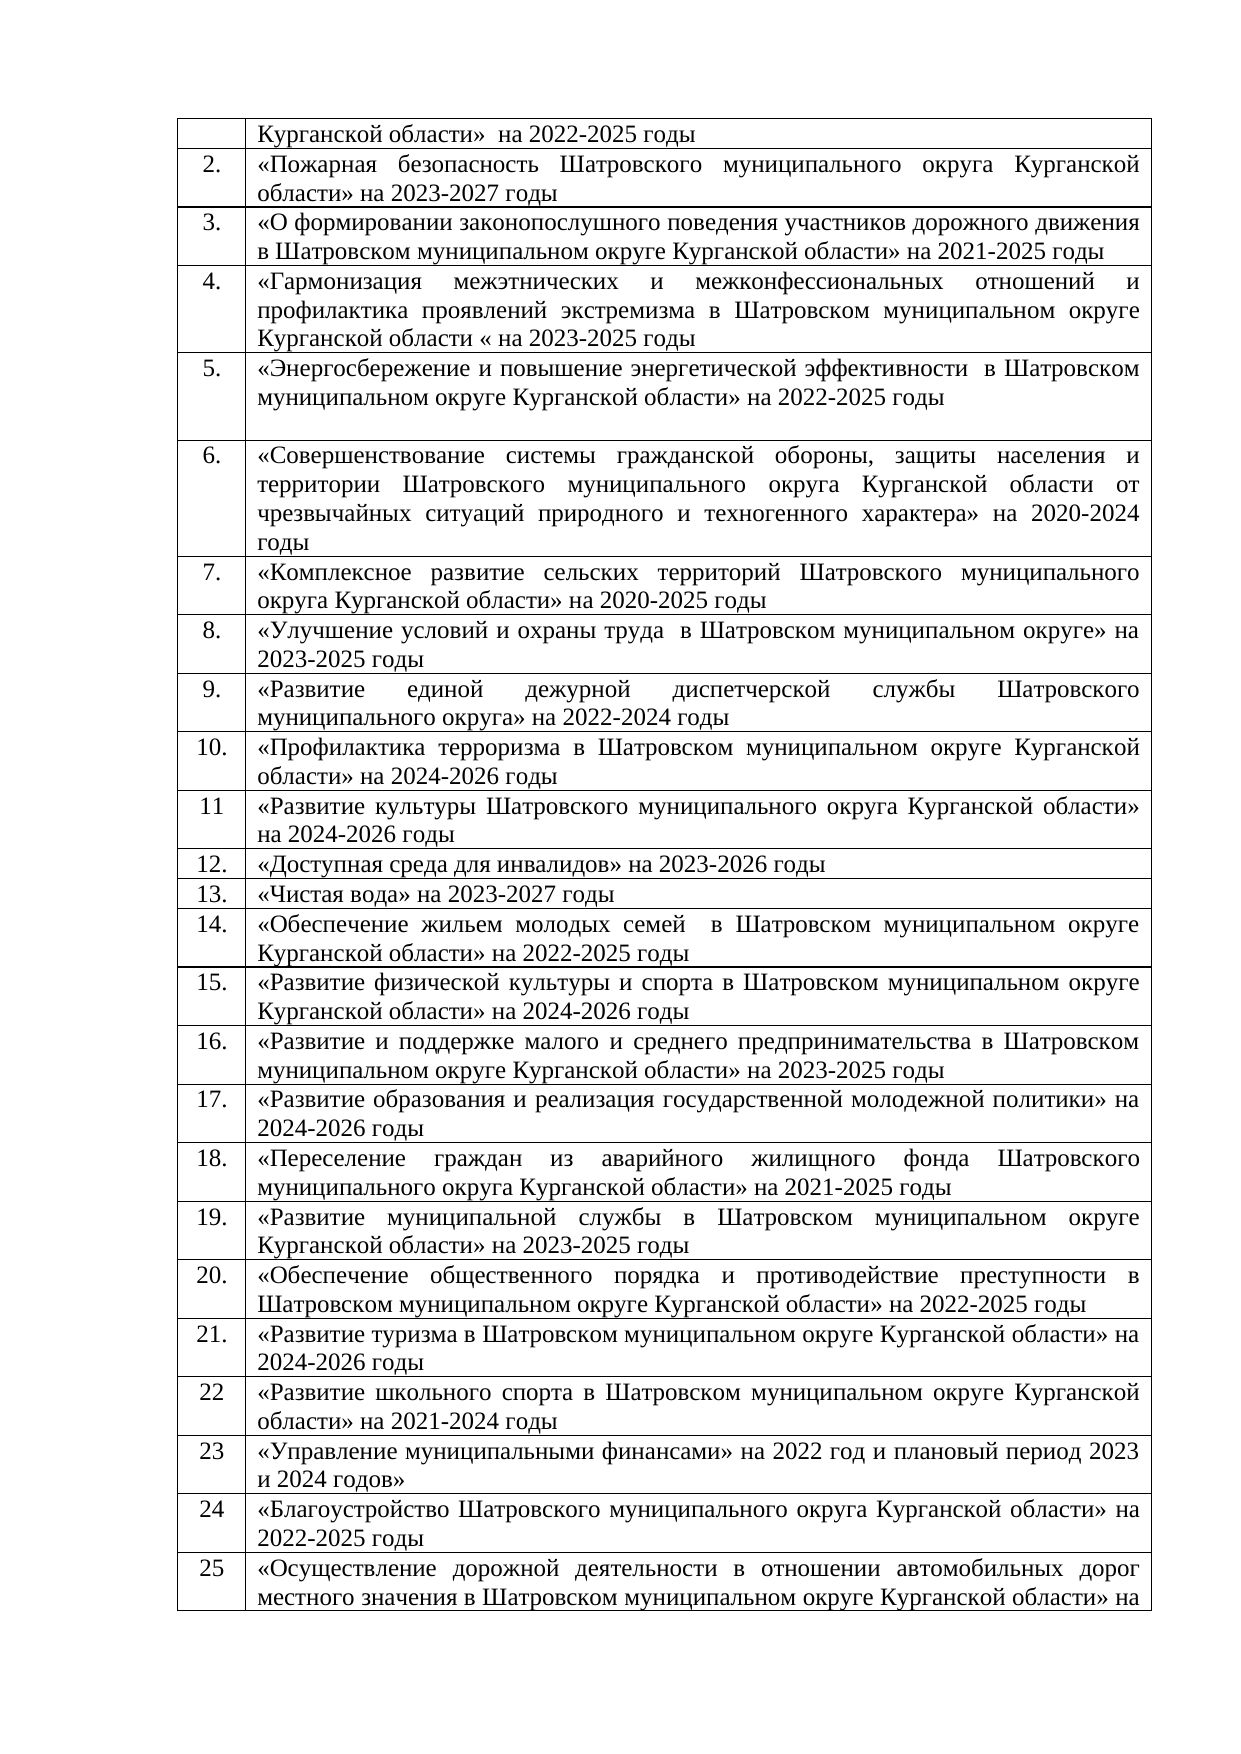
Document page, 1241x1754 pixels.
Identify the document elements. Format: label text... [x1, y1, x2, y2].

table_cell 25 [178, 1553, 245, 1610]
table_cell 23 [178, 1436, 245, 1493]
table_cell 11 [178, 791, 245, 848]
table_cell 14. [178, 909, 245, 966]
table_cell 7. [178, 557, 245, 614]
table_cell 22 [178, 1377, 245, 1435]
table_cell 16. [178, 1026, 245, 1083]
table_cell 2. [178, 149, 245, 206]
table_cell «Обеспечение общественного порядка и противодействие преступности в Шатровском муниципальном округе Курганской области» на 2022-2025 годы [246, 1260, 1151, 1318]
table_cell «Развитие туризма в Шатровском муниципальном округе Курганской области» на 2024-2026 годы [246, 1319, 1151, 1376]
table_cell 24 [178, 1494, 245, 1552]
table_cell 6. [178, 441, 245, 556]
table_cell «Развитие и поддержке малого и среднего предпринимательства в Шатровском муниципальном округе Курганской области» на 2023-2025 годы [246, 1026, 1151, 1083]
table_cell «Благоустройство Шатровского муниципального округа Курганской области» на 2022-2025 годы [246, 1494, 1151, 1552]
table_cell 5. [178, 353, 245, 439]
table_cell «Развитие физической культуры и спорта в Шатровском муниципальном округе Курганской области» на 2024-2026 годы [246, 968, 1151, 1025]
table_cell 15. [178, 968, 245, 1025]
table_cell 12. [178, 849, 245, 878]
table_cell 13. [178, 879, 245, 908]
table_cell «Развитие единой дежурной диспетчерской службы Шатровского муниципального округа» на 2022-2024 годы [246, 674, 1151, 731]
table_cell «Развитие образования и реализация государственной молодежной политики» на 2024-2026 годы [246, 1085, 1151, 1142]
table_cell «Чистая вода» на 2023-2027 годы [246, 879, 1151, 908]
table_cell 8. [178, 615, 245, 673]
table_cell «Развитие муниципальной службы в Шатровском муниципальном округе Курганской области» на 2023-2025 годы [246, 1202, 1151, 1259]
table_cell «Профилактика терроризма в Шатровском муниципальном округе Курганской области» на 2024-2026 годы [246, 732, 1151, 790]
table_cell «О формировании законопослушного поведения участников дорожного движения в Шатровском муниципальном округе Курганской области» на 2021-2025 годы [246, 208, 1151, 265]
table_cell 19. [178, 1202, 245, 1259]
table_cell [246, 119, 1151, 148]
table_cell «Совершенствование системы гражданской обороны, защиты населения и территории Шатровского муниципального округа Курганской области от чрезвычайных ситуаций природного и техногенного характера» на 2020-2024 годы [246, 441, 1151, 556]
table_cell «Развитие культуры Шатровского муниципального округа Курганской области» на 2024-2026 годы [246, 791, 1151, 848]
table_cell «Переселение граждан из аварийного жилищного фонда Шатровского муниципального округа Курганской области» на 2021-2025 годы [246, 1143, 1151, 1201]
table_cell 10. [178, 732, 245, 790]
table_cell 1. [178, 119, 245, 148]
table_cell 3. [178, 208, 245, 265]
table_cell 4. [178, 266, 245, 352]
table_cell «Доступная среда для инвалидов» на 2023-2026 годы [246, 849, 1151, 878]
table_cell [246, 1553, 1151, 1610]
table_cell 17. [178, 1085, 245, 1142]
table_cell «Комплексное развитие сельских территорий Шатровского муниципального округа Курганской области» на 2020-2025 годы [246, 557, 1151, 614]
table_cell «Энергосбережение и повышение энергетической эффективности в Шатровском муниципальном округе Курганской области» на 2022-2025 годы [246, 353, 1151, 439]
table_cell «Улучшение условий и охраны труда в Шатровском муниципальном округе» на 2023-2025 годы [246, 615, 1151, 673]
table_cell 20. [178, 1260, 245, 1318]
table_cell «Обеспечение жильем молодых семей в Шатровском муниципальном округе Курганской области» на 2022-2025 годы [246, 909, 1151, 966]
table_cell 18. [178, 1143, 245, 1201]
table_cell «Пожарная безопасность Шатровского муниципального округа Курганской области» на 2023-2027 годы [246, 149, 1151, 206]
table_cell 21. [178, 1319, 245, 1376]
table_cell 9. [178, 674, 245, 731]
table_cell «Гармонизация межэтнических и межконфессиональных отношений и профилактика проявлений экстремизма в Шатровском муниципальном округе Курганской области « на 2023-2025 годы [246, 266, 1151, 352]
table_cell «Развитие школьного спорта в Шатровском муниципальном округе Курганской области» на 2021-2024 годы [246, 1377, 1151, 1435]
table_cell «Управление муниципальными финансами» на 2022 год и плановый период 2023 и 2024 годов» [246, 1436, 1151, 1493]
